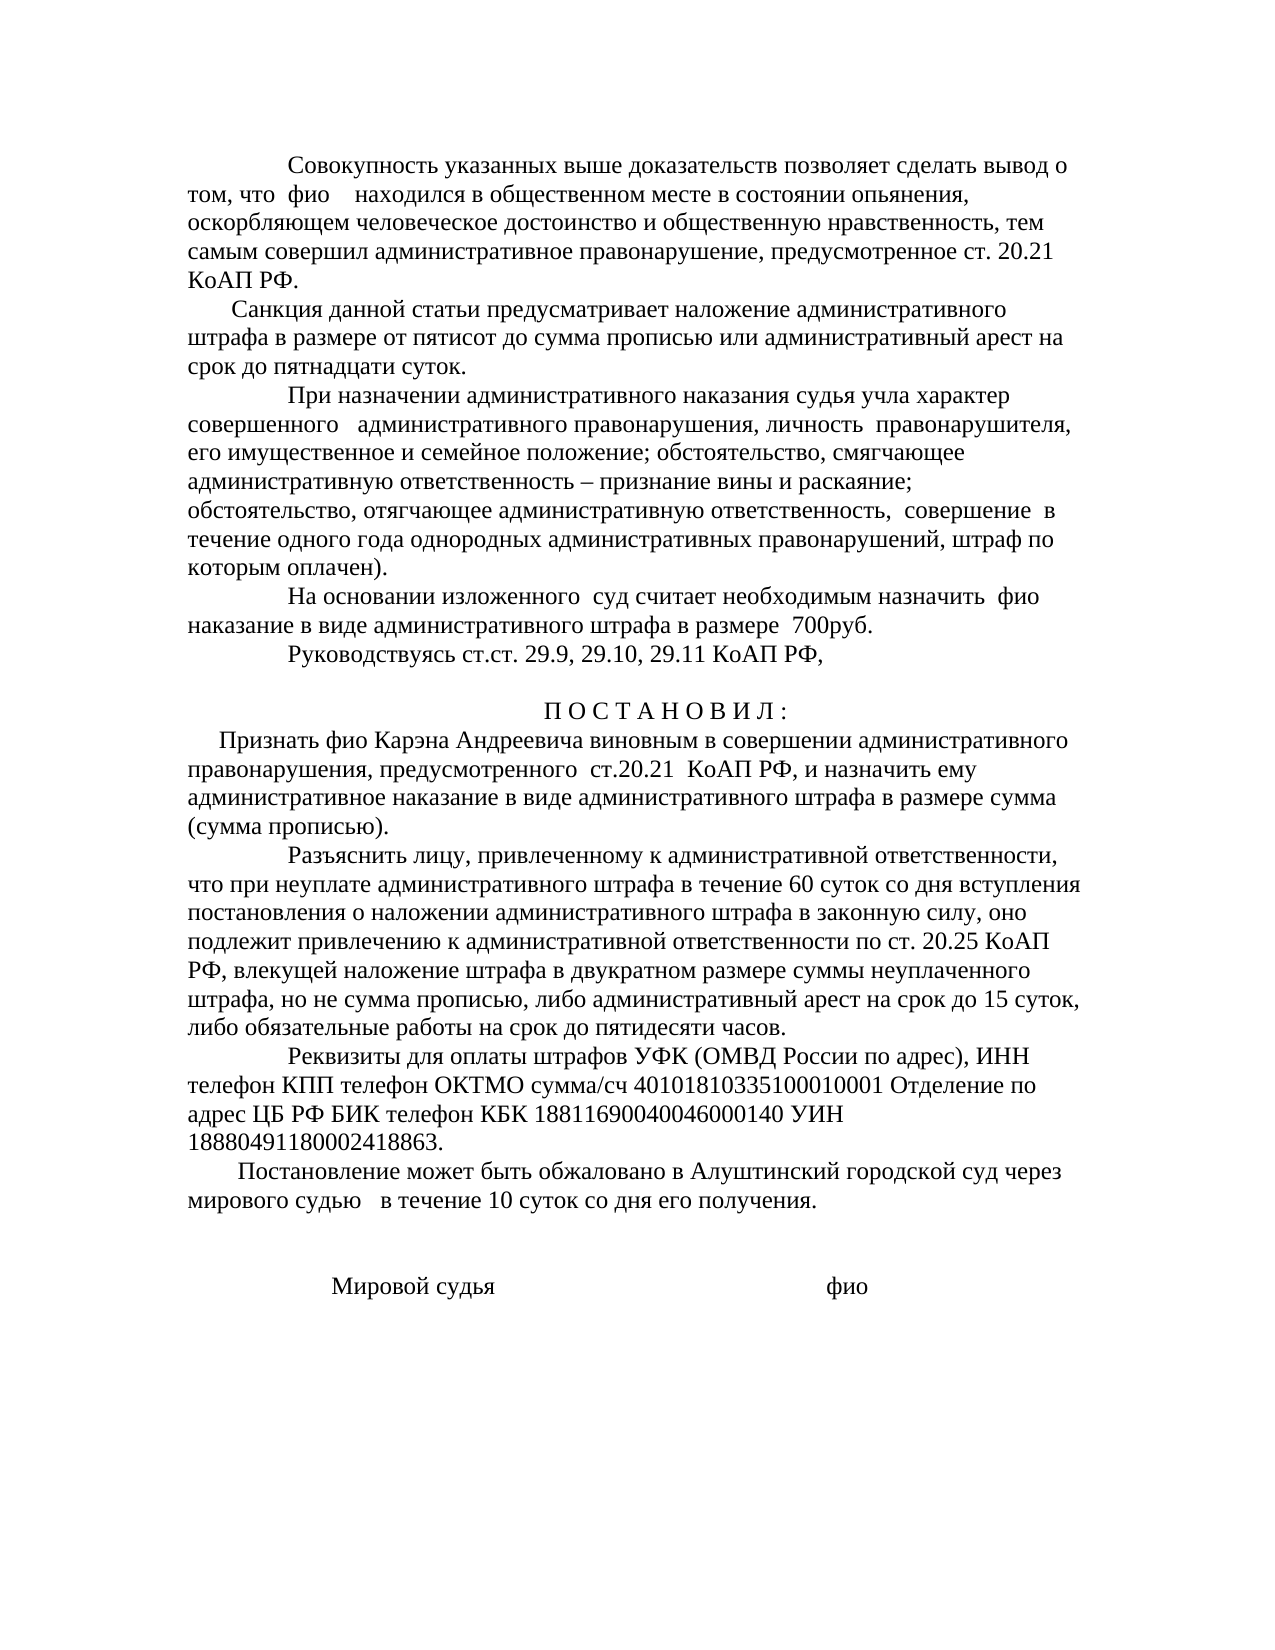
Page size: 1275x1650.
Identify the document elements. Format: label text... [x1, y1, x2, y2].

text Разъяснить лицу, привлеченному к административной ответственности, что при неуплате административного штрафа в течение 60 суток со дня вступления постановления о наложении административного штрафа в законную силу, оно подлежит привлечению к административной ответственности по ст. 20.25 КоАП РФ, влекущей наложение штрафа в двукратном размере суммы неуплаченного штрафа, но не сумма прописью, либо административный арест на срок до 15 суток, либо обязательные работы на срок до пятидесяти часов. [187, 840, 1087, 1041]
text Санкция данной статьи предусматривает наложение административного штрафа в размере от пятисот до сумма прописью или административный арест на срок до пятнадцати суток. [187, 294, 1087, 380]
text Постановление может быть обжаловано в Алуштинский городской суд через мирового судью в течение 10 суток со дня его получения. [187, 1156, 1087, 1214]
text Реквизиты для оплаты штрафов УФК (ОМВД России по адрес), ИНН телефон КПП телефон ОКТМО сумма/сч 40101810335100010001 Отделение по адрес ЦБ РФ БИК телефон КБК 18811690040046000140 УИН 18880491180002418863. [187, 1041, 1087, 1156]
text Совокупность указанных выше доказательств позволяет сделать вывод о том, что фио находился в общественном месте в состоянии опьянения, оскорбляющем человеческое достоинство и общественную нравственность, тем самым совершил административное правонарушение, предусмотренное ст. 20.21 КоАП РФ. [187, 150, 1087, 294]
text Мировой судья фио [187, 1271, 1087, 1300]
text П О С Т А Н О В И Л : [187, 696, 1087, 725]
text Руководствуясь ст.ст. 29.9, 29.10, 29.11 КоАП РФ, [187, 639, 1087, 667]
text Признать фио Карэна Андреевича виновным в совершении административного правонарушения, предусмотренного ст.20.21 КоАП РФ, и назначить ему административное наказание в виде административного штрафа в размере сумма (сумма прописью). [187, 725, 1087, 840]
text При назначении административного наказания судья учла характер совершенного административного правонарушения, личность правонарушителя, его имущественное и семейное положение; обстоятельство, смягчающее административную ответственность – признание вины и раскаяние; обстоятельство, отягчающее административную ответственность, совершение в течение одного года однородных административных правонарушений, штраф по которым оплачен). [187, 380, 1087, 581]
text На основании изложенного суд считает необходимым назначить фио наказание в виде административного штрафа в размере 700руб. [187, 581, 1087, 639]
